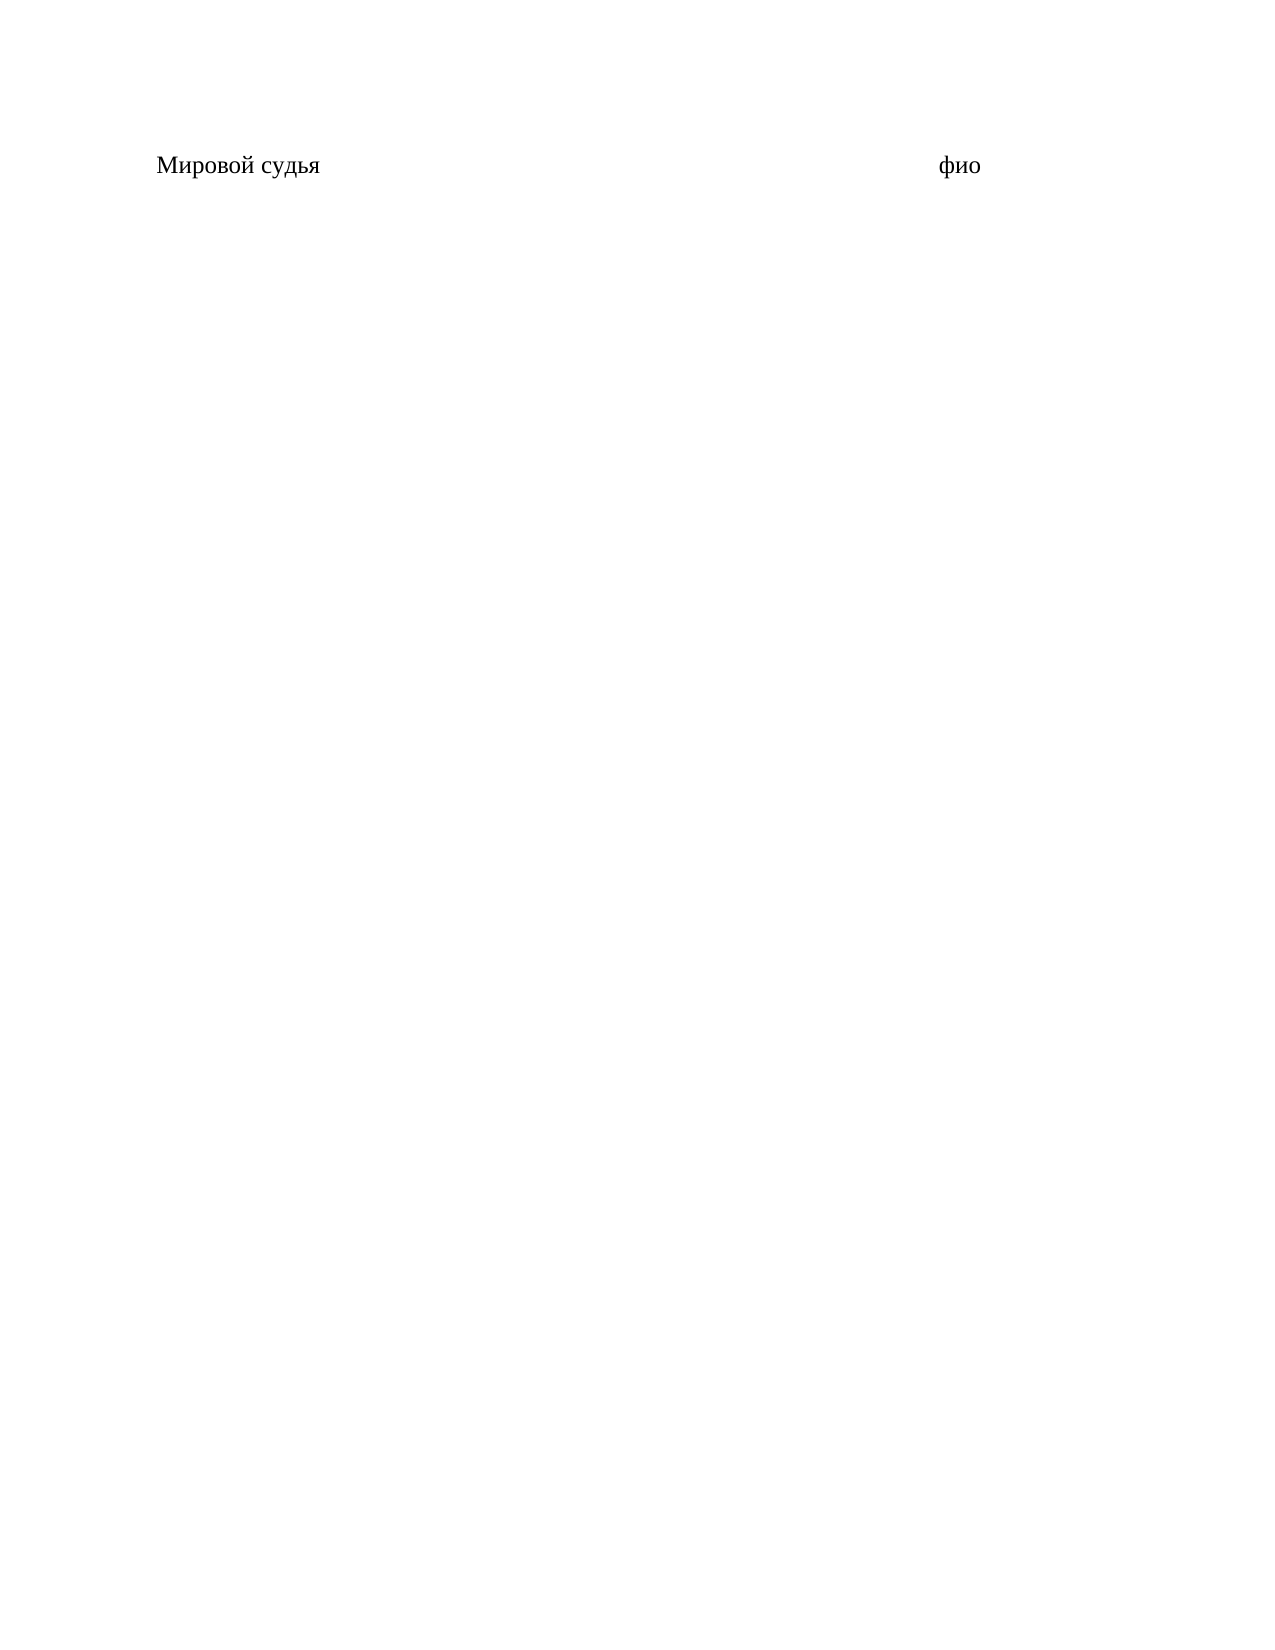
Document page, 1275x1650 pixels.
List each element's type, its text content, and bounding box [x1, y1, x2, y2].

text Мировой судья фио [150, 150, 1125, 179]
